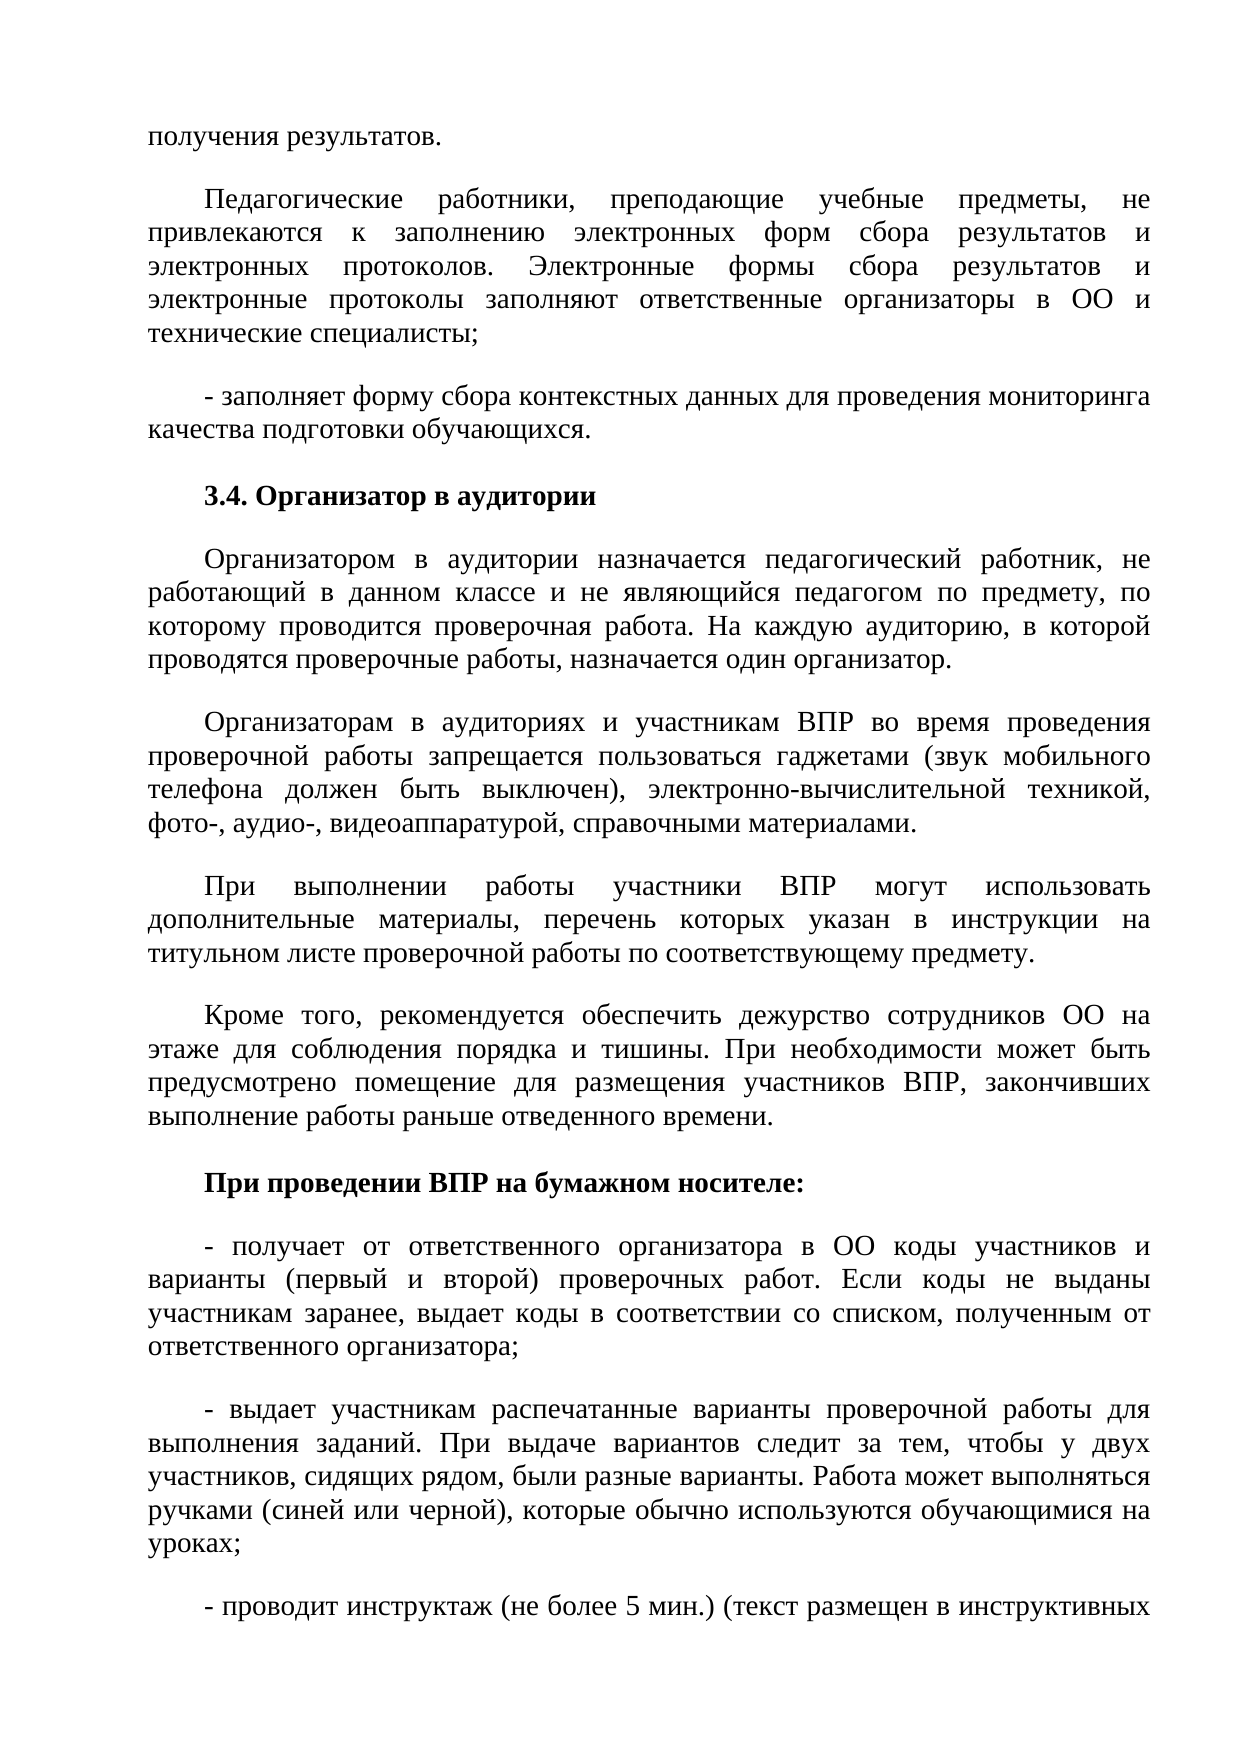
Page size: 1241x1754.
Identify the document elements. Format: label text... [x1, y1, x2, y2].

text Организатором в аудитории назначается педагогический работник, не работающий в данном классе и не являющийся педагогом по предмету, по которому проводится проверочная работа. На каждую аудиторию, в которой проводятся проверочные работы, назначается один организатор. [148, 541, 1152, 675]
text Кроме того, рекомендуется обеспечить дежурство сотрудников ОО на этаже для соблюдения порядка и тишины. При необходимости может быть предусмотрено помещение для размещения участников ВПР, закончивших выполнение работы раньше отведенного времени. [148, 997, 1152, 1132]
text Педагогические работники, преподающие учебные предметы, не привлекаются к заполнению электронных форм сбора результатов и электронных протоколов. Электронные формы сбора результатов и электронные протоколы заполняют ответственные организаторы в ОО и технические специалисты; [148, 181, 1152, 348]
text - получает от ответственного организатора в ОО коды участников и варианты (первый и второй) проверочных работ. Если коды не выданы участникам заранее, выдает коды в соответствии со списком, полученным от ответственного организатора; [148, 1228, 1152, 1362]
text - выдает участникам распечатанные варианты проверочной работы для выполнения заданий. При выдаче вариантов следит за тем, чтобы у двух участников, сидящих рядом, были разные варианты. Работа может выполняться ручками (синей или черной), которые обычно используются обучающимися на уроках; [148, 1391, 1152, 1559]
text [148, 118, 1152, 152]
text Организаторам в аудиториях и участникам ВПР во время проведения проверочной работы запрещается пользоваться гаджетами (звук мобильного телефона должен быть выключен), электронно-вычислительной техникой, фото-, аудио-, видеоаппаратурой, справочными материалами. [148, 704, 1152, 838]
text При выполнении работы участники ВПР могут использовать дополнительные материалы, перечень которых указан в инструкции на титульном листе проверочной работы по соответствующему предмету. [148, 868, 1152, 968]
title При проведении ВПР на бумажном носителе: [148, 1165, 1152, 1199]
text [148, 1588, 1152, 1622]
title 3.4. Организатор в аудитории [148, 478, 1152, 512]
text - заполняет форму сбора контекстных данных для проведения мониторинга качества подготовки обучающихся. [148, 378, 1152, 445]
